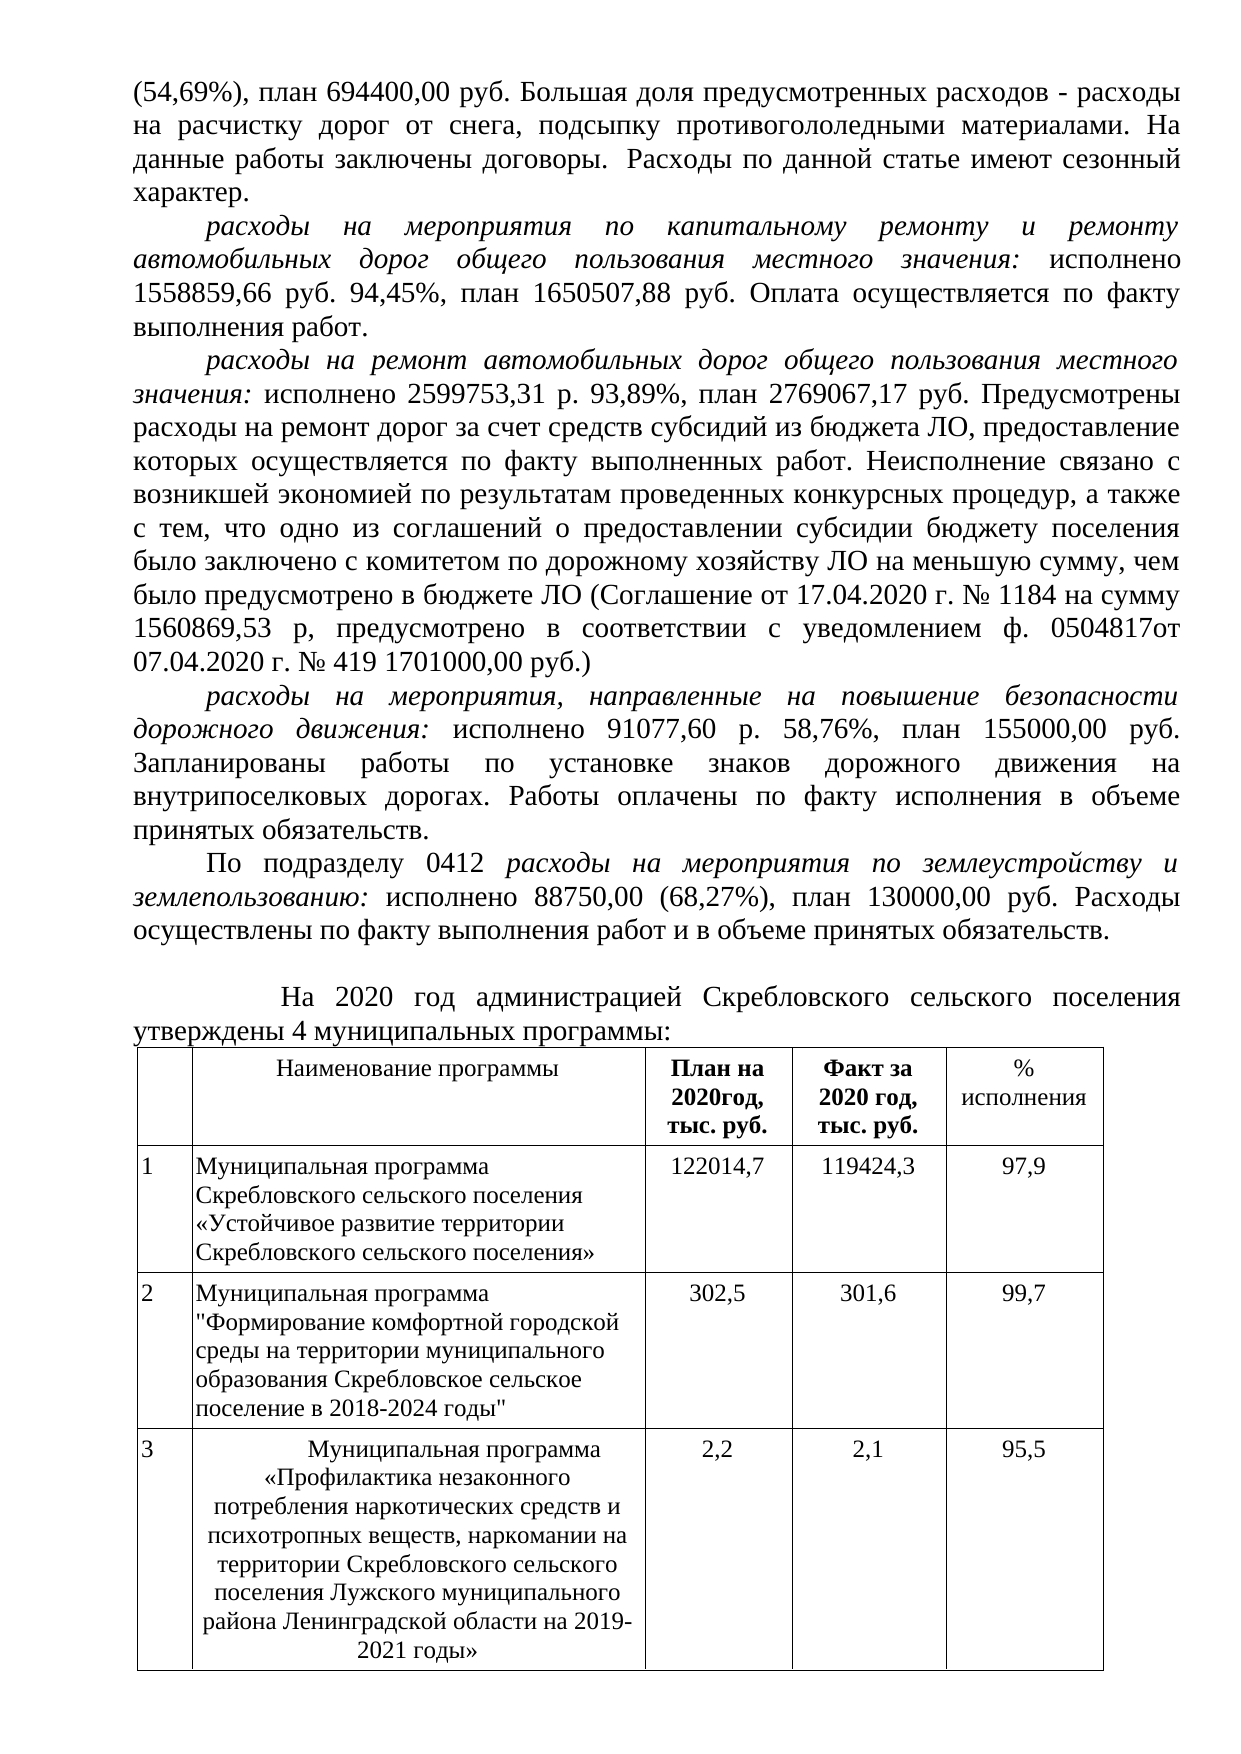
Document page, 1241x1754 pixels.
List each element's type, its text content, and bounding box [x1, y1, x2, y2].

table_cell 97,9 [947, 1146, 1103, 1272]
table_cell 99,7 [947, 1273, 1103, 1427]
table_cell 3 [138, 1429, 192, 1669]
table_cell 301,6 [793, 1273, 946, 1427]
text расходы на мероприятия, направленные на повышение безопасности дорожного движения: исполнено 91077,60 р. 58,76%, план 155000,00 руб. Запланированы работы по установке знаков дорожного движения на внутрипоселковых дорогах. Работы оплачены по факту исполнения в объеме принятых обязательств. [133, 678, 1181, 845]
table_cell 1 [138, 1146, 192, 1272]
table_cell 119424,3 [793, 1146, 946, 1272]
text расходы на ремонт автомобильных дорог общего пользования местного значения: исполнено 2599753,31 р. 93,89%, план 2769067,17 руб. Предусмотрены расходы на ремонт дорог за счет средств субсидий из бюджета ЛО, предоставление которых осуществляется по факту выполненных работ. Неисполнение связано с возникшей экономией по результатам проведенных конкурсных процедур, а также с тем, что одно из соглашений о предоставлении субсидии бюджету поселения было заключено с комитетом по дорожному хозяйству ЛО на меньшую сумму, чем было предусмотрено в бюджете ЛО (Соглашение от 17.04.2020 г. № 1184 на сумму 1560869,53 р, предусмотрено в соответствии с уведомлением ф. 0504817от 07.04.2020 г. № 419 1701000,00 руб.) [133, 342, 1181, 678]
table_cell Муниципальная программа Скребловского сельского поселения «Устойчивое развитие территории Скребловского сельского поселения» [193, 1146, 645, 1272]
table_cell Муниципальная программа "Формирование комфортной городской среды на территории муниципального образования Скребловское сельское поселение в 2018-2024 годы" [193, 1273, 645, 1427]
table_header План на 2020год, тыс. руб. [646, 1048, 792, 1145]
table_cell 2 [138, 1273, 192, 1427]
table_cell Муниципальная программа «Профилактика незаконного потребления наркотических средств и психотропных веществ, наркомании на территории Скребловского сельского поселения Лужского муниципального района Ленинградской области на 2019-2021 годы» [193, 1429, 645, 1669]
text расходы на мероприятия по капитальному ремонту и ремонту автомобильных дорог общего пользования местного значения: исполнено 1558859,66 руб. 94,45%, план 1650507,88 руб. Оплата осуществляется по факту выполнения работ. [133, 208, 1181, 342]
table_cell 2,2 [646, 1429, 792, 1669]
text По подразделу 0412 расходы на мероприятия по землеустройству и землепользованию: исполнено 88750,00 (68,27%), план 130000,00 руб. Расходы осуществлены по факту выполнения работ и в объеме принятых обязательств. [133, 845, 1181, 946]
table_cell 122014,7 [646, 1146, 792, 1272]
table_header Факт за 2020 год, тыс. руб. [793, 1048, 946, 1145]
table_header [138, 1048, 192, 1145]
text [133, 74, 1181, 208]
table_cell 302,5 [646, 1273, 792, 1427]
table_header % исполнения [947, 1048, 1103, 1145]
text На 2020 год администрацией Скребловского сельского поселения утверждены 4 муниципальных программы: [133, 979, 1181, 1047]
table_cell 2,1 [793, 1429, 946, 1669]
table_cell 95,5 [947, 1429, 1103, 1669]
table_header Наименование программы [193, 1048, 645, 1145]
